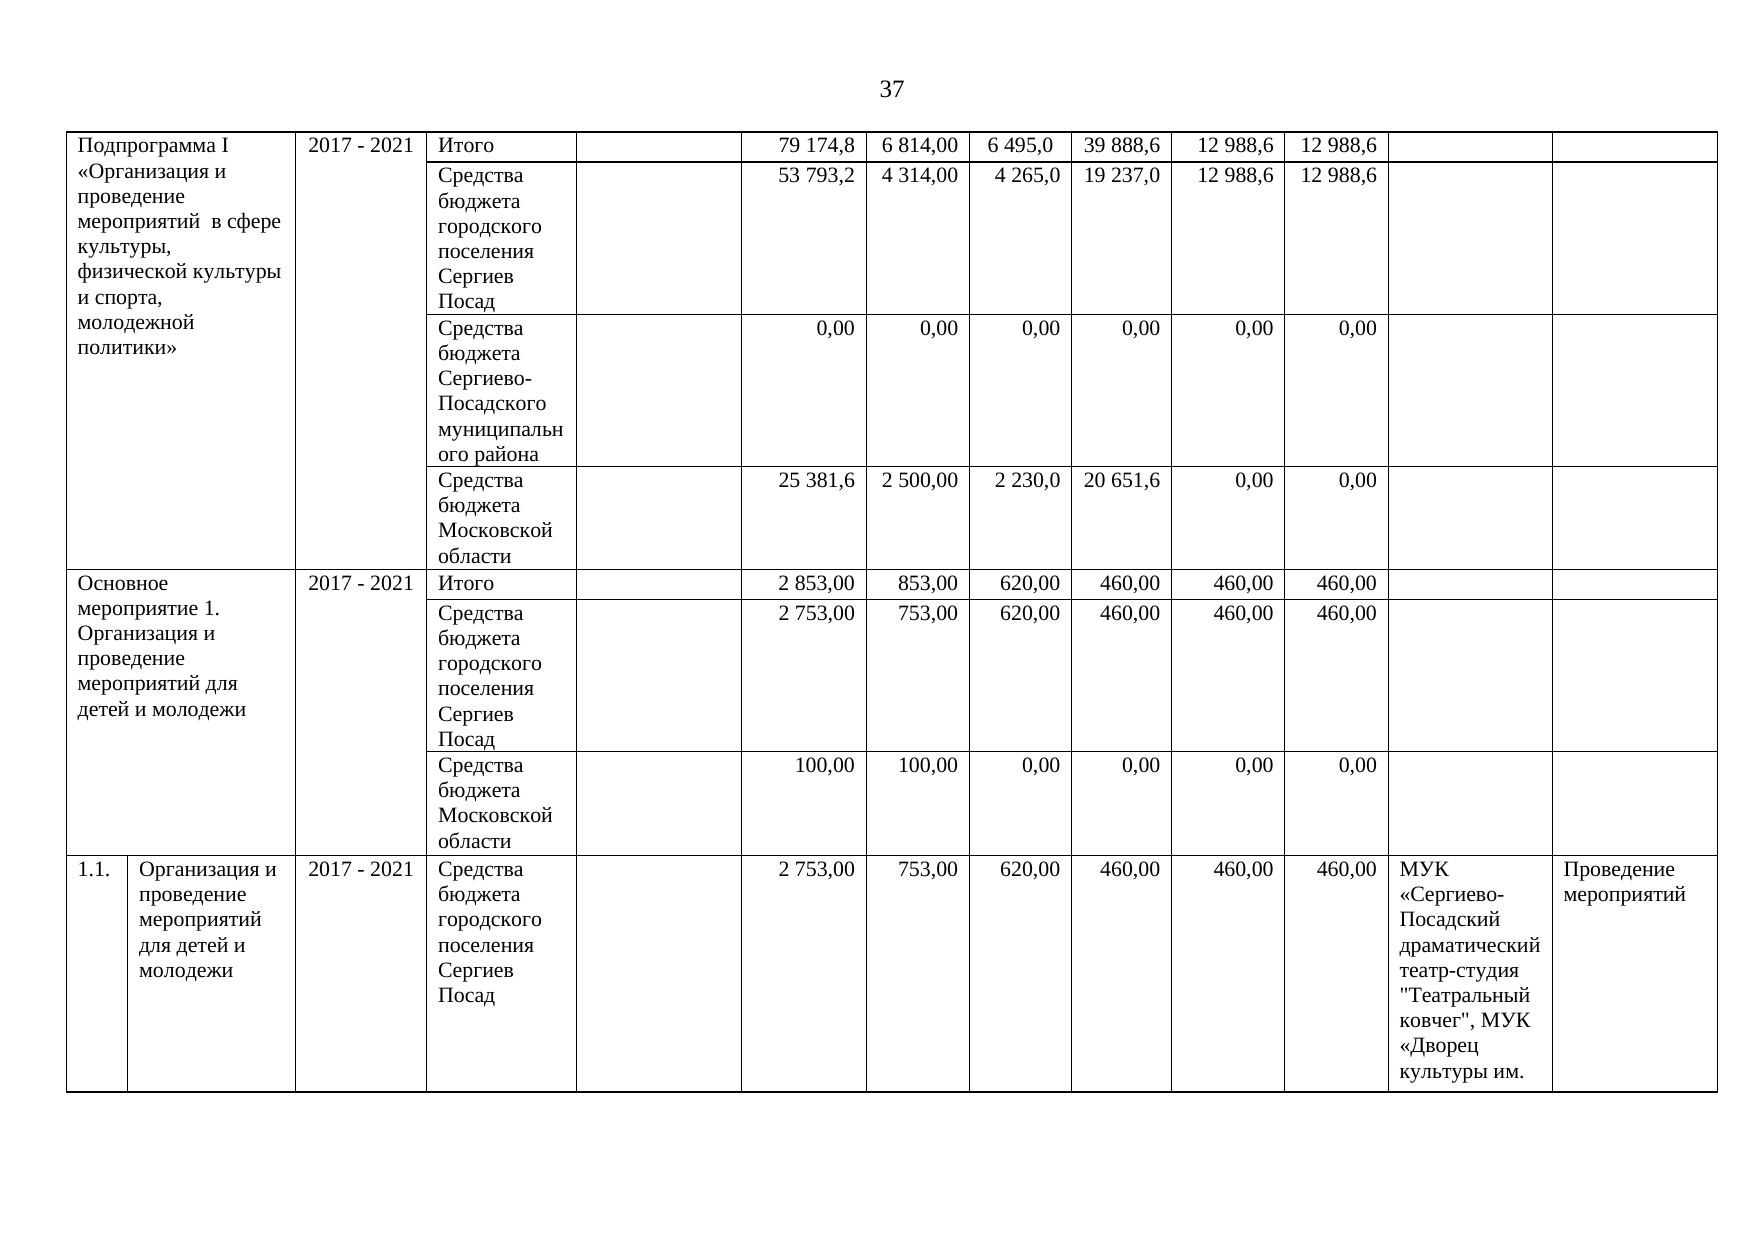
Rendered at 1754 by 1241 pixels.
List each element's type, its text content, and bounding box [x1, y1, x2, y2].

table_cell 460,00 [1172, 856, 1284, 1091]
table_cell 100,00 [742, 752, 866, 855]
table_cell 0,00 [970, 752, 1071, 855]
table_cell [1389, 163, 1552, 314]
table_cell 620,00 [970, 600, 1071, 751]
table_cell 39 888,6 [1072, 133, 1171, 161]
table_cell 19 237,0 [1072, 163, 1171, 314]
table_cell [1553, 570, 1717, 599]
table_cell [1553, 315, 1717, 466]
table_cell [1553, 467, 1717, 568]
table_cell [1553, 856, 1717, 1091]
table_cell 0,00 [1285, 467, 1388, 568]
table_cell 0,00 [1172, 315, 1284, 466]
table_cell 0,00 [970, 315, 1071, 466]
table_cell [577, 133, 741, 161]
table_cell 0,00 [1072, 315, 1171, 466]
table_cell [577, 600, 741, 751]
table_cell 620,00 [970, 570, 1071, 599]
table_cell 12 988,6 [1285, 133, 1388, 161]
table_cell 2 230,0 [970, 467, 1071, 568]
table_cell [128, 856, 295, 1091]
table_cell 460,00 [1072, 600, 1171, 751]
table_cell [577, 856, 741, 1091]
table_cell [1389, 600, 1552, 751]
table_cell Итого [427, 570, 576, 599]
table_cell Средства бюджета Московской области [427, 467, 576, 568]
table_cell 460,00 [1172, 600, 1284, 751]
table_cell [1389, 570, 1552, 599]
table_cell [1553, 752, 1717, 855]
table_cell 753,00 [867, 600, 969, 751]
table_cell Итого [427, 133, 576, 161]
table_cell 12 988,6 [1285, 163, 1388, 314]
table_cell 853,00 [867, 570, 969, 599]
table_cell 100,00 [867, 752, 969, 855]
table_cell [427, 856, 576, 1091]
table_cell 0,00 [1072, 752, 1171, 855]
table_cell [1389, 315, 1552, 466]
table_cell 0,00 [1285, 315, 1388, 466]
table_cell [577, 752, 741, 855]
table_cell 460,00 [1285, 570, 1388, 599]
table_cell 20 651,6 [1072, 467, 1171, 568]
table_cell Подпрограмма I «Организация и проведение мероприятий в сфере культуры, физической культуры и спорта, молодежной политики» [67, 133, 295, 568]
table_cell [1389, 752, 1552, 855]
table_cell 2 853,00 [742, 570, 866, 599]
table_cell Средства бюджета Московской области [427, 752, 576, 855]
table_cell [577, 467, 741, 568]
table_cell 2017 - 2021 [296, 133, 426, 568]
table_cell [577, 315, 741, 466]
table_cell 620,00 [970, 856, 1071, 1091]
table_cell 1.1. [67, 856, 127, 1091]
table_cell [577, 163, 741, 314]
table_cell 79 174,8 [742, 133, 866, 161]
table_cell 460,00 [1285, 600, 1388, 751]
table_cell Средства бюджета Сергиево-Посадского муниципального района [427, 315, 576, 466]
table_cell 0,00 [1172, 467, 1284, 568]
table_cell 0,00 [1172, 752, 1284, 855]
table_cell 2 500,00 [867, 467, 969, 568]
table_cell 4 265,0 [970, 163, 1071, 314]
table_cell 753,00 [867, 856, 969, 1091]
table_cell [1553, 600, 1717, 751]
table_cell 25 381,6 [742, 467, 866, 568]
table_cell 2017 - 2021 [296, 856, 426, 1091]
table_cell 4 314,00 [867, 163, 969, 314]
table_cell Средства бюджета городского поселения Сергиев Посад [427, 163, 576, 314]
table_cell 6 814,00 [867, 133, 969, 161]
table_cell 460,00 [1172, 570, 1284, 599]
table_cell 0,00 [742, 315, 866, 466]
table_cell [1389, 856, 1552, 1091]
table_cell 2017 - 2021 [296, 570, 426, 855]
table_cell 0,00 [1285, 752, 1388, 855]
table_cell 12 988,6 [1172, 133, 1284, 161]
table_cell 6 495,0 [970, 133, 1071, 161]
table_cell Средства бюджета городского поселения Сергиев Посад [427, 600, 576, 751]
table_cell 0,00 [867, 315, 969, 466]
table_cell 12 988,6 [1172, 163, 1284, 314]
table_cell 460,00 [1072, 856, 1171, 1091]
table_cell [1553, 133, 1717, 161]
table_cell [1389, 133, 1552, 161]
table_cell 460,00 [1285, 856, 1388, 1091]
table_cell 2 753,00 [742, 600, 866, 751]
table_cell [1389, 467, 1552, 568]
table_cell 2 753,00 [742, 856, 866, 1091]
table_cell [577, 570, 741, 599]
table_cell 53 793,2 [742, 163, 866, 314]
table_cell [1553, 163, 1717, 314]
table_cell 460,00 [1072, 570, 1171, 599]
table_cell Основное мероприятие 1. Организация и проведение мероприятий для детей и молодежи [67, 570, 295, 855]
